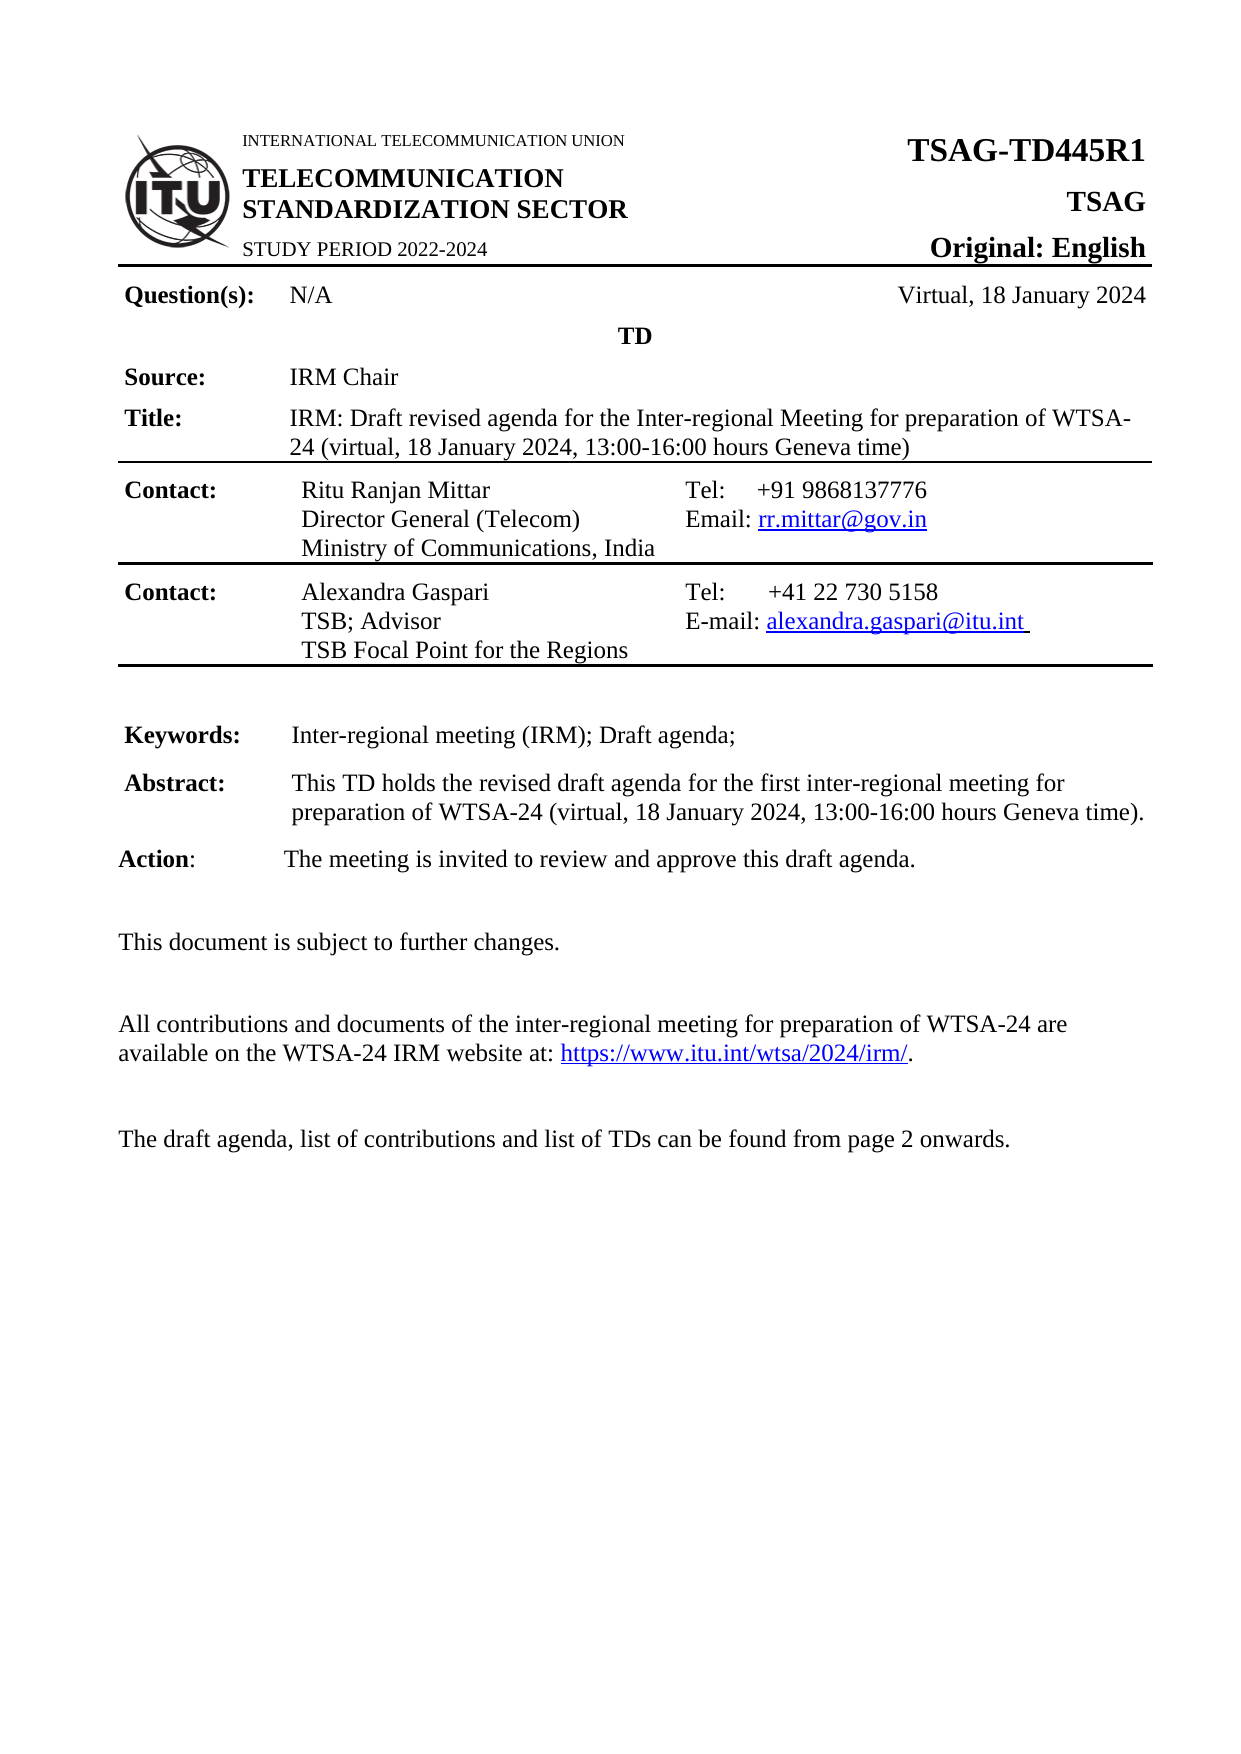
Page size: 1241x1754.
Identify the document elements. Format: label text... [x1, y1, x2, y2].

table_header Inter-regional meeting (IRM); Draft agenda; [285, 708, 1152, 756]
table_cell Title: [118, 391, 283, 461]
table_cell IRM Chair [283, 350, 1152, 391]
table_cell N/A [283, 267, 703, 308]
table_header TSAG-TD445R1 [703, 118, 1152, 169]
table_cell Source: [118, 350, 283, 391]
table_cell IRM: Draft revised agenda for the Inter-regional Meeting for preparation of WTSA-24 (virtual, 18 January 2024, 13:00-16:00 hours Geneva time) [283, 391, 1152, 461]
text Action: The meeting is invited to review and approve this draft agenda. [118, 844, 1122, 873]
table_cell TD [118, 309, 1152, 350]
table_cell Contact: [118, 565, 295, 664]
table_cell Contact: [118, 463, 295, 562]
table_cell Original: English [703, 218, 1152, 264]
picture [124, 133, 231, 249]
table_cell Alexandra Gaspari TSB; Advisor TSB Focal Point for the Regions [295, 565, 679, 664]
table_header Keywords: [118, 708, 285, 756]
text All contributions and documents of the inter-regional meeting for preparation of WTSA-24 are available on the WTSA-24 IRM website at: https://www.itu.int/wtsa/2024/irm/. [118, 1009, 1122, 1067]
table_cell Question(s): [118, 267, 283, 308]
table_header [118, 118, 236, 264]
table_cell This TD holds the revised draft agenda for the first inter-regional meeting for preparation of WTSA-24 (virtual, 18 January 2024, 13:00-16:00 hours Geneva time). [285, 756, 1152, 832]
table_cell Abstract: [118, 756, 285, 832]
table_cell Tel: +41 22 730 5158 E-mail: alexandra.gaspari@itu.int [679, 565, 1152, 664]
table_cell Tel: +91 9868137776 Email: rr.mittar@gov.in [679, 463, 1152, 562]
table_cell Ritu Ranjan Mittar Director General (Telecom) Ministry of Communications, India [295, 463, 679, 562]
text This document is subject to further changes. [118, 927, 1122, 956]
text The draft agenda, list of contributions and list of TDs can be found from page 2 onwards. [118, 1124, 1122, 1153]
table_cell Virtual, 18 January 2024 [703, 267, 1152, 308]
table_header INTERNATIONAL TELECOMMUNICATION UNION TELECOMMUNICATION STANDARDIZATION SECTOR STUDY PERIOD 2022-2024 [236, 118, 703, 264]
table_cell TSAG [703, 169, 1152, 218]
